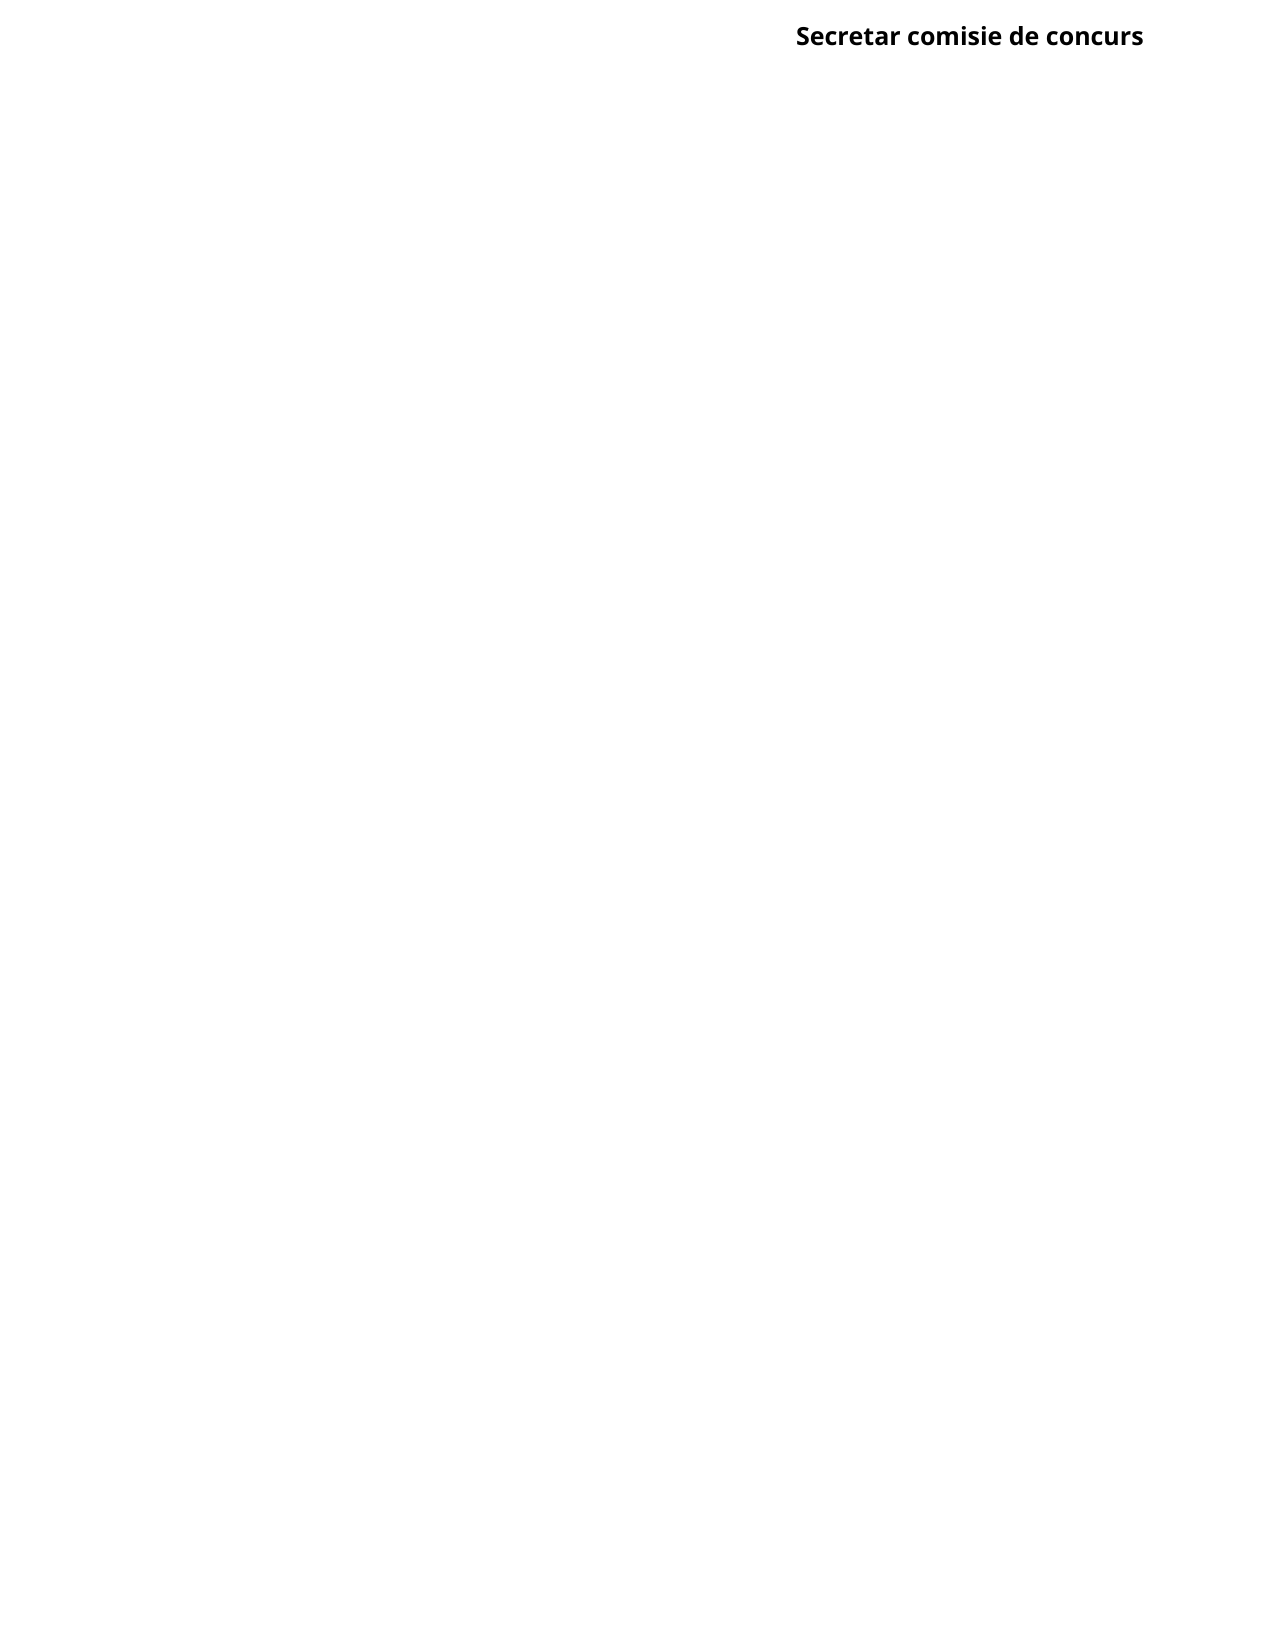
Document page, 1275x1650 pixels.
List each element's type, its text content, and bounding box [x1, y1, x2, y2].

text Secretar comisie de concurs [150, 19, 1144, 53]
